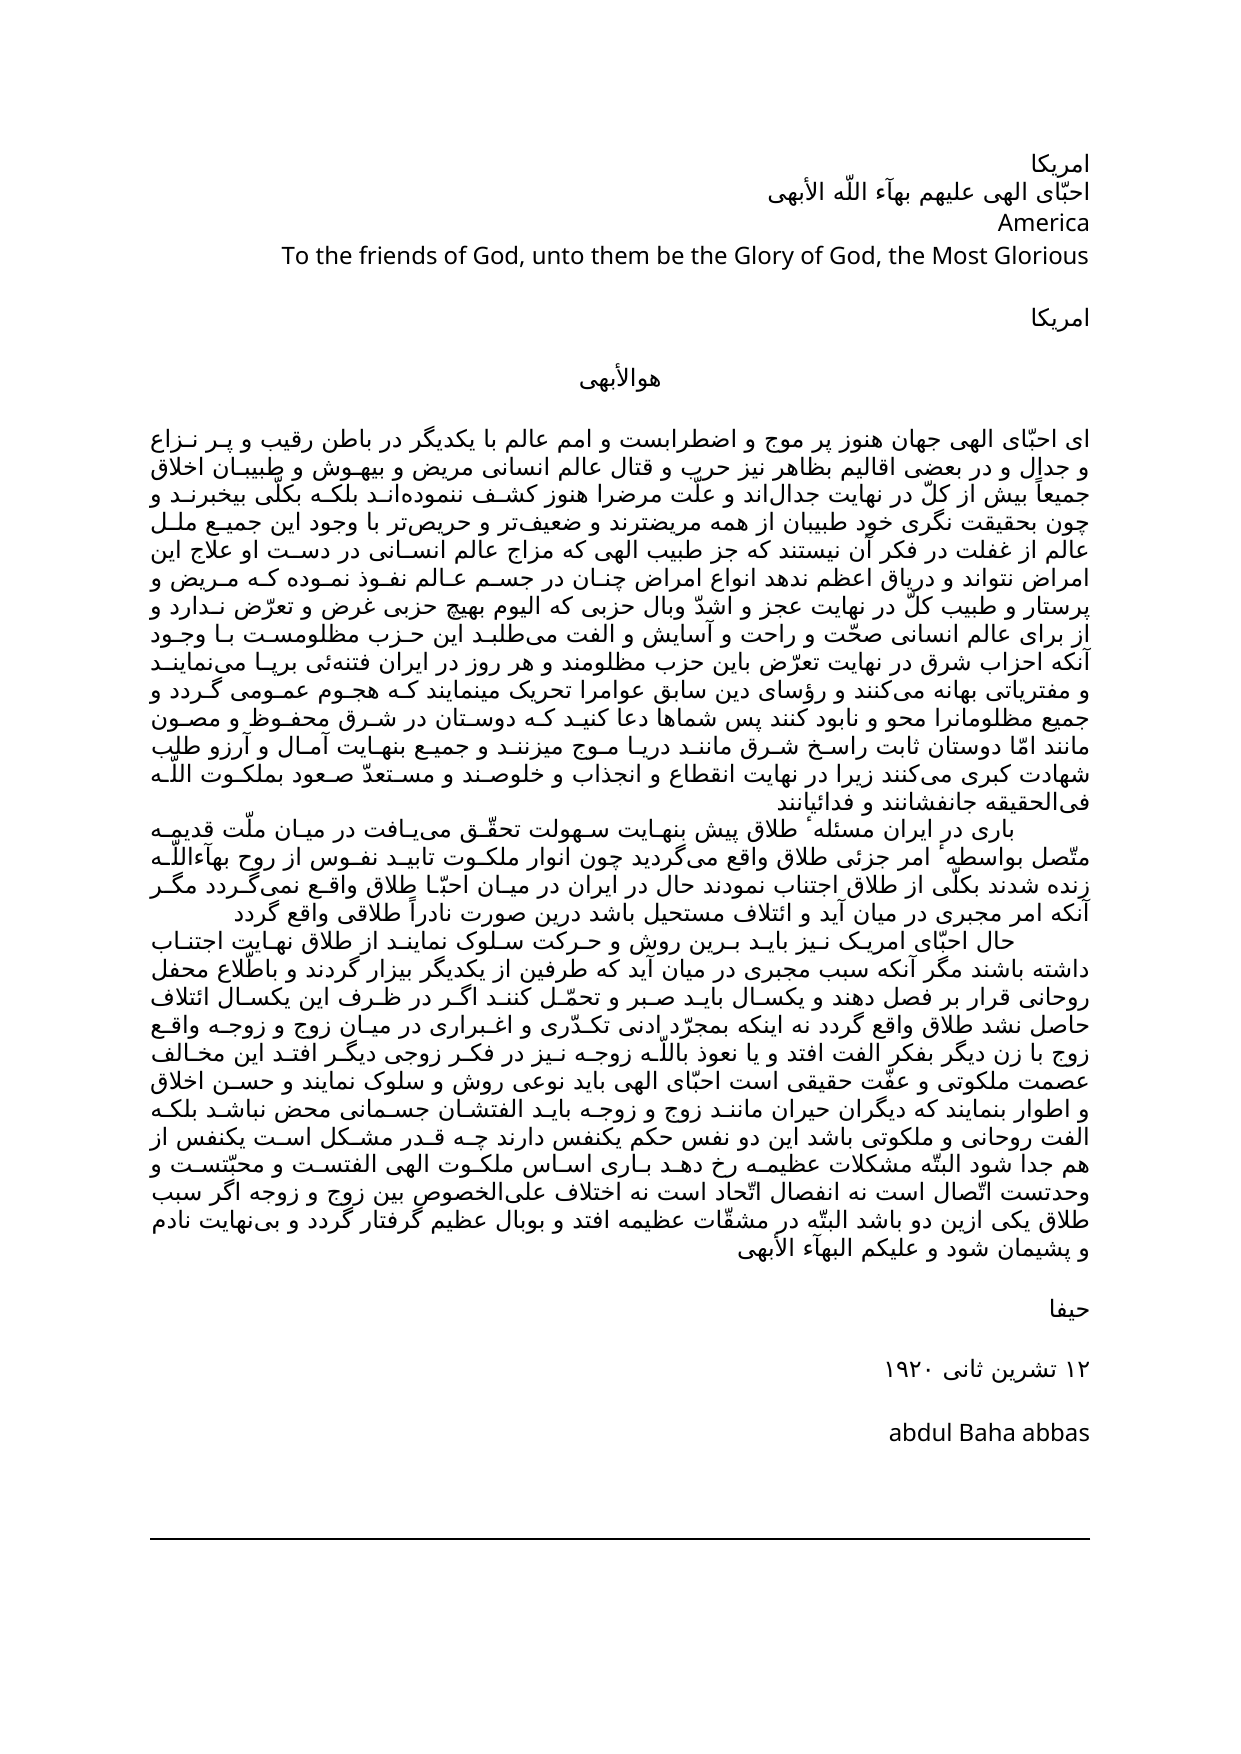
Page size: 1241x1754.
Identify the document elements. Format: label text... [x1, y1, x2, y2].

text حال احبّای امریک نیز باید برین روش و حرکت سلوک نمایند از طلاق نهایت اجتناب داشته باشند مگر آنکه سبب مجبری در میان آید که طرفین از یکدیگر بیزار گردند و باطّلاع محفل روحانی قرار بر فصل دهند و یکسال باید صبر و تحمّل کنند اگر در ظرف این یکسال ائتلاف حاصل نشد طلاق واقع گردد نه اینکه بمجرّد ادنی تکدّری و اغبراری در میان زوج و زوجه واقع زوج با زن دیگر بفکر الفت افتد و یا نعوذ باللّه زوجه نیز در فکر زوجی دیگر افتد این مخالف عصمت ملکوتی و عفّت حقیقی است احبّای الهی باید نوعی روش و سلوک نمایند و حسن اخلاق و اطوار بنمایند که دیگران حیران مانند زوج و زوجه باید الفتشان جسمانی محض نباشد بلکه الفت روحانی و ملکوتی باشد این دو نفس حکم یکنفس دارند چه ‌قدر مشکل است یکنفس از هم جدا شود البتّه مشکلات عظیمه رخ دهد باری اساس ملکوت الهی الفتست و محبّتست و وحدتست اتّصال است نه انفصال اتّحاد است نه اختلاف علی‌الخصوص بین زوج و زوجه اگر سبب طلاق یکی ازین دو باشد البتّه در مشقّات عظیمه افتد و بوبال عظیم گرفتار گردد و بی‌نهایت نادم و پشیمان شود و علیکم البهآء الأبهی [150, 927, 1090, 1262]
text To the friends of God, unto them be the Glory of God, the Most Glorious [150, 238, 1090, 271]
text ای احبّای الهی جهان هنوز پر موج و اضطرابست و امم عالم با یکدیگر در باطن رقیب و پر نزاع و جدال و در بعضی اقالیم بظاهر نیز حرب و قتال عالم انسانی مریض و بیهوش و طبیبان اخلاق جمیعاً بیش از کلّ در نهایت جدال‌اند و علّت مرضرا هنوز کشف ننموده‌اند بلکه بکلّی بیخبرند و چون بحقیقت نگری خود طبیبان از همه مریضترند و ضعیف‌تر و حریص‌تر با وجود این جمیع ملل عالم از غفلت در فکر آن نیستند که جز طبیب الهی که مزاج عالم انسانی در دست او علاج این امراض نتواند و دریاق اعظم ندهد انواع امراض چنان در جسم عالم نفوذ نموده که مریض و پرستار و طبیب کلّ در نهایت عجز و اشدّ وبال حزبی که الیوم بهیچ حزبی غرض و تعرّض ندارد و از برای عالم انسانی صحّت و راحت و آسایش و الفت می‌طلبد این حزب مظلومست با وجود آنکه احزاب شرق در نهایت تعرّض باین حزب مظلومند و هر روز در ایران فتنه‌ئی برپا می‌نمایند و مفتریاتی بهانه می‌کنند و رؤسای دین سابق عوامرا تحریک مینمایند که هجوم عمومی گردد و جمیع مظلومانرا محو و نابود کنند پس شماها دعا کنید که دوستان در شرق محفوظ و مصون مانند امّا دوستان ثابت راسخ شرق مانند دریا موج میزنند و جمیع بنهایت آمال و آرزو طلب شهادت کبری می‌کنند زیرا در نهایت انقطاع و انجذاب و خلوصند و مستعدّ صعود بملکوت اللّه فی‌الحقیقه جانفشانند و فدائیانند [150, 425, 1090, 816]
text هوالأبهی [150, 364, 1090, 392]
text ١٢ تشرین ثانی ١٩٢٠ [150, 1355, 1090, 1383]
text امریکا [150, 150, 1090, 178]
text امریکا [150, 304, 1090, 332]
text America [150, 206, 1090, 238]
text حیفا [150, 1295, 1090, 1323]
text abdul Baha abbas [150, 1416, 1090, 1448]
text احبّای الهی علیهم بهآء اللّه الأبهی [150, 178, 1090, 206]
text باری در ایران مسئلهٴ طلاق پیش بنهایت سهولت تحقّق می‌یافت در میان ملّت قدیمه متّصل بواسطهٴ امر جزئی طلاق واقع می‌گردید چون انوار ملکوت تابید نفوس از روح بهآءاللّه زنده شدند بکلّی از طلاق اجتناب نمودند حال در ایران در میان احبّا طلاق واقع نمی‌گردد مگر آنکه امر مجبری در میان آید و ائتلاف مستحیل باشد درین صورت نادراً طلاقی واقع گردد [150, 816, 1090, 927]
